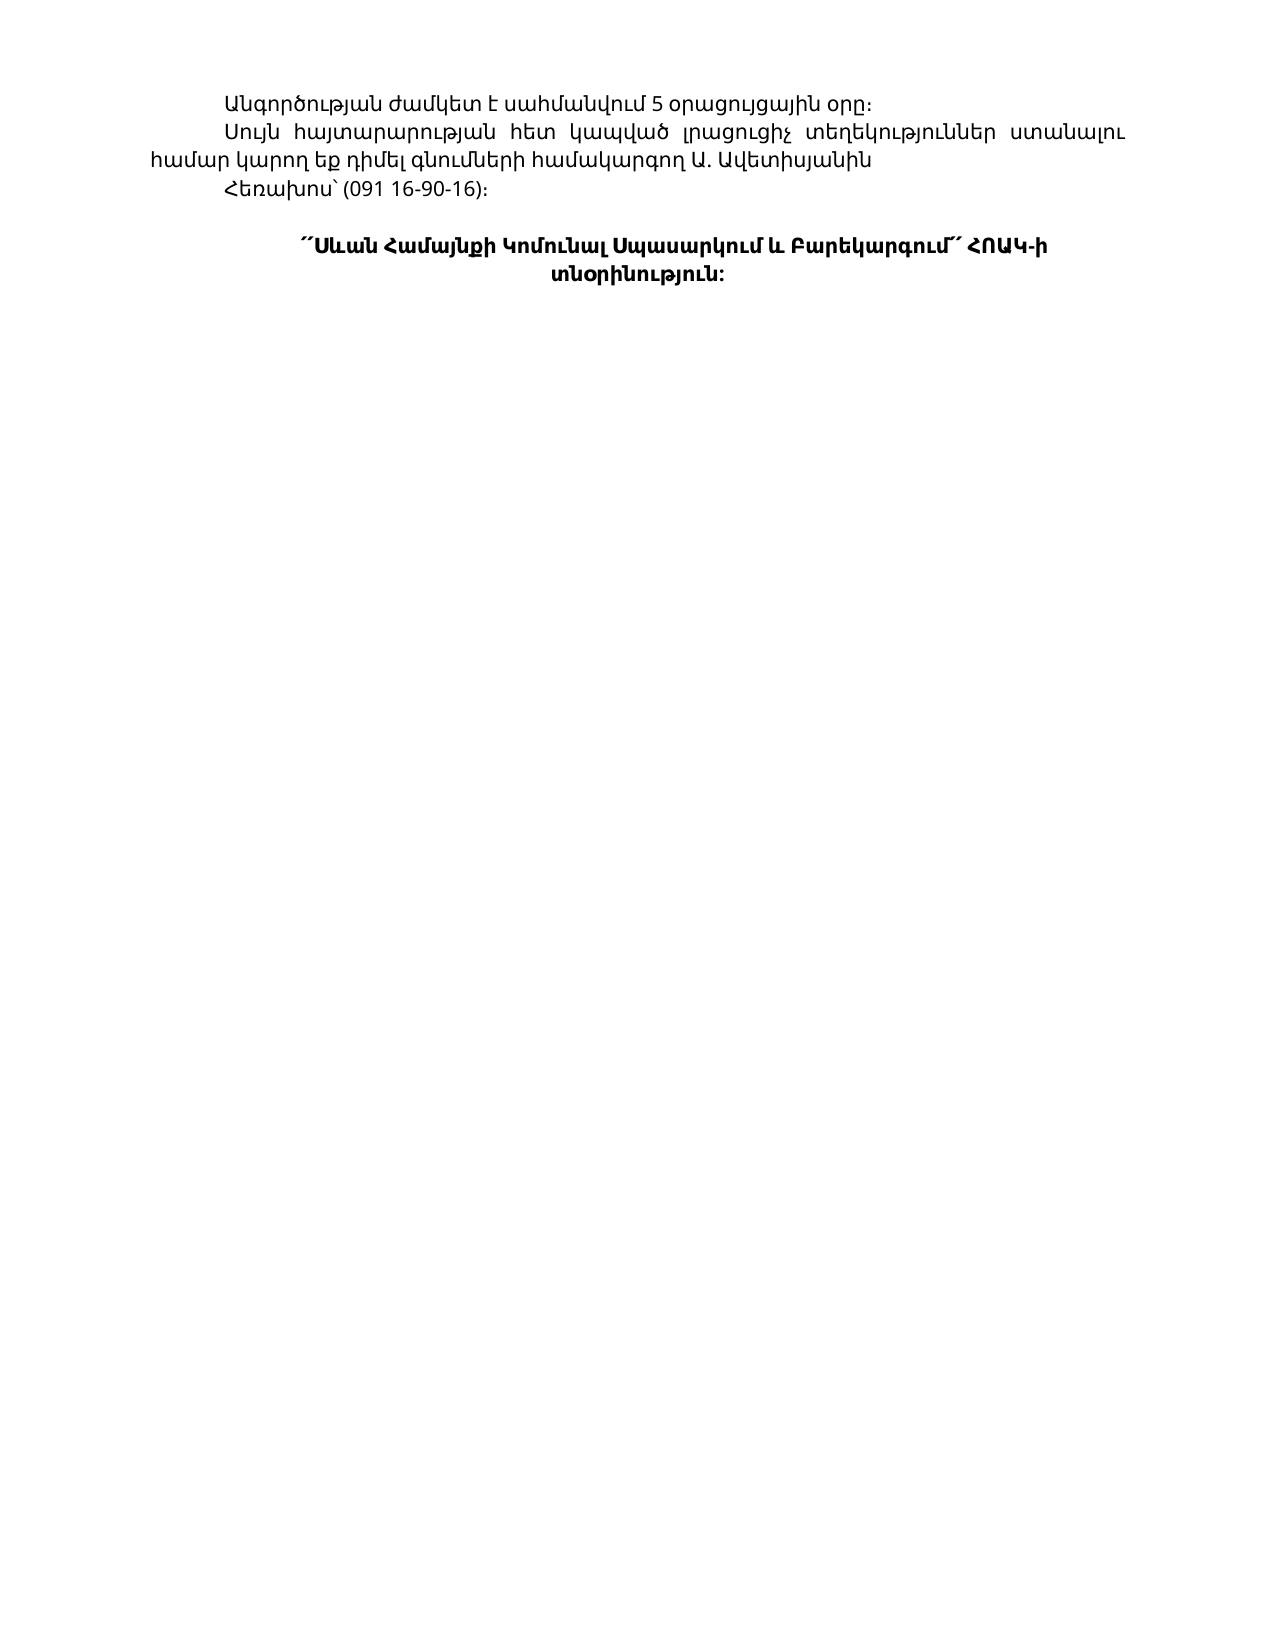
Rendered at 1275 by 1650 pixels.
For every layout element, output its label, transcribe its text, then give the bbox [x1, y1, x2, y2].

text Անգործության ժամկետ է սահմանվում 5 օրացույցային օրը։ [150, 89, 1125, 117]
text Հեռախոս՝ (091 16-90-16)։ [150, 174, 1125, 202]
text ՛՛Սևան Համայնքի Կոմունալ Սպասարկում և Բարեկարգում՛՛ ՀՈԱԿ-ի տնօրինություն: [150, 231, 1125, 288]
text Սույն հայտարարության հետ կապված լրացուցիչ տեղեկություններ ստանալու համար կարող եք դիմել գնումների համակարգող Ա. Ավետիսյանին [150, 117, 1125, 174]
